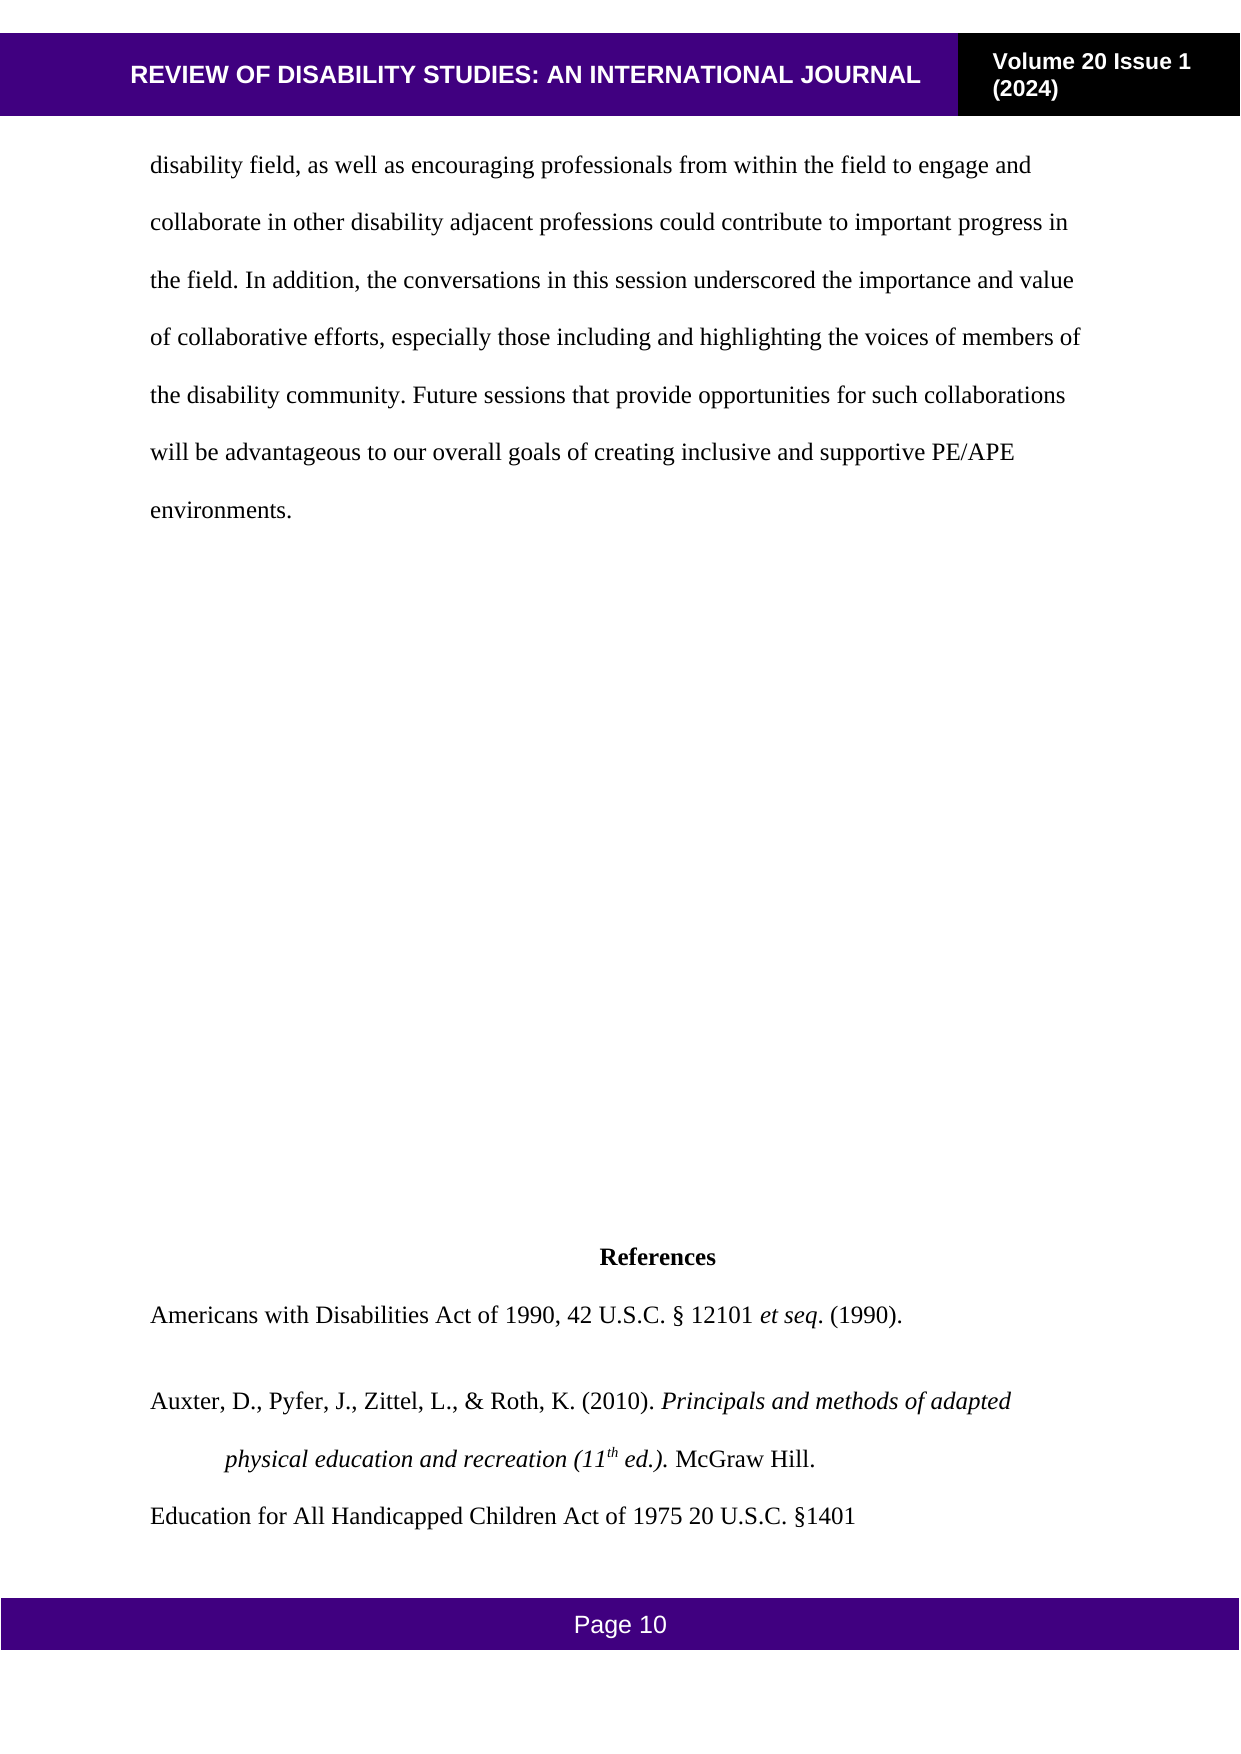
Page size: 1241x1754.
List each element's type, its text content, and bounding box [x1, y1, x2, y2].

text Auxter, D., Pyfer, J., Zittel, L., & Roth, K. (2010). Principals and methods of adapted physical education and recreation (11th ed.). McGraw Hill. [150, 1386, 1090, 1472]
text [150, 150, 1090, 524]
text References [150, 1242, 1090, 1271]
text Americans with Disabilities Act of 1990, 42 U.S.C. § 12101 et seq. (1990). [150, 1300, 1090, 1329]
text Education for All Handicapped Children Act of 1975 20 U.S.C. §1401 [150, 1501, 1090, 1530]
